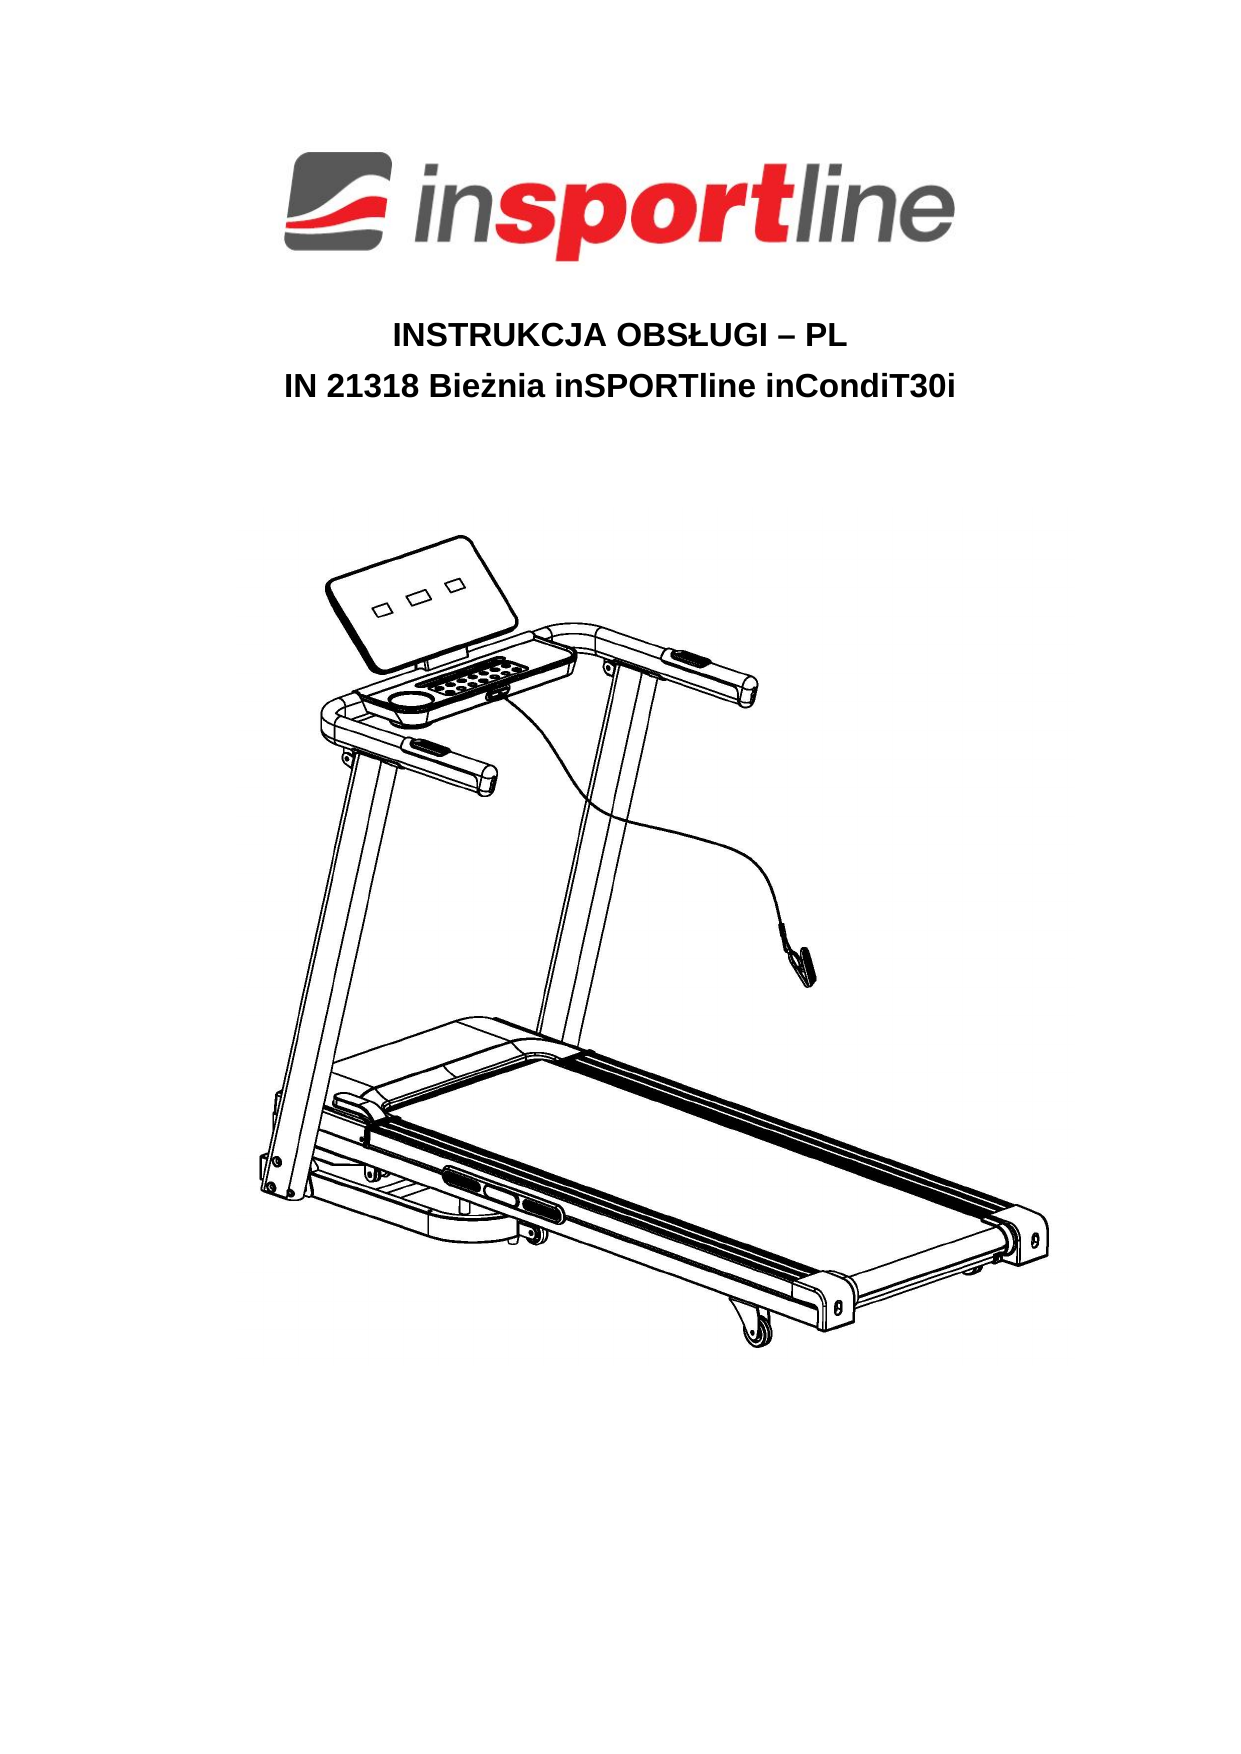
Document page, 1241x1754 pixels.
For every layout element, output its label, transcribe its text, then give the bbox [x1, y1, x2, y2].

text INSTRUKCJA OBSŁUGI – PL [148, 315, 1093, 353]
picture [236, 507, 1075, 1366]
text IN 21318 Bieżnia inSPORTline inCondiT30i [148, 366, 1093, 404]
picture [278, 147, 962, 266]
